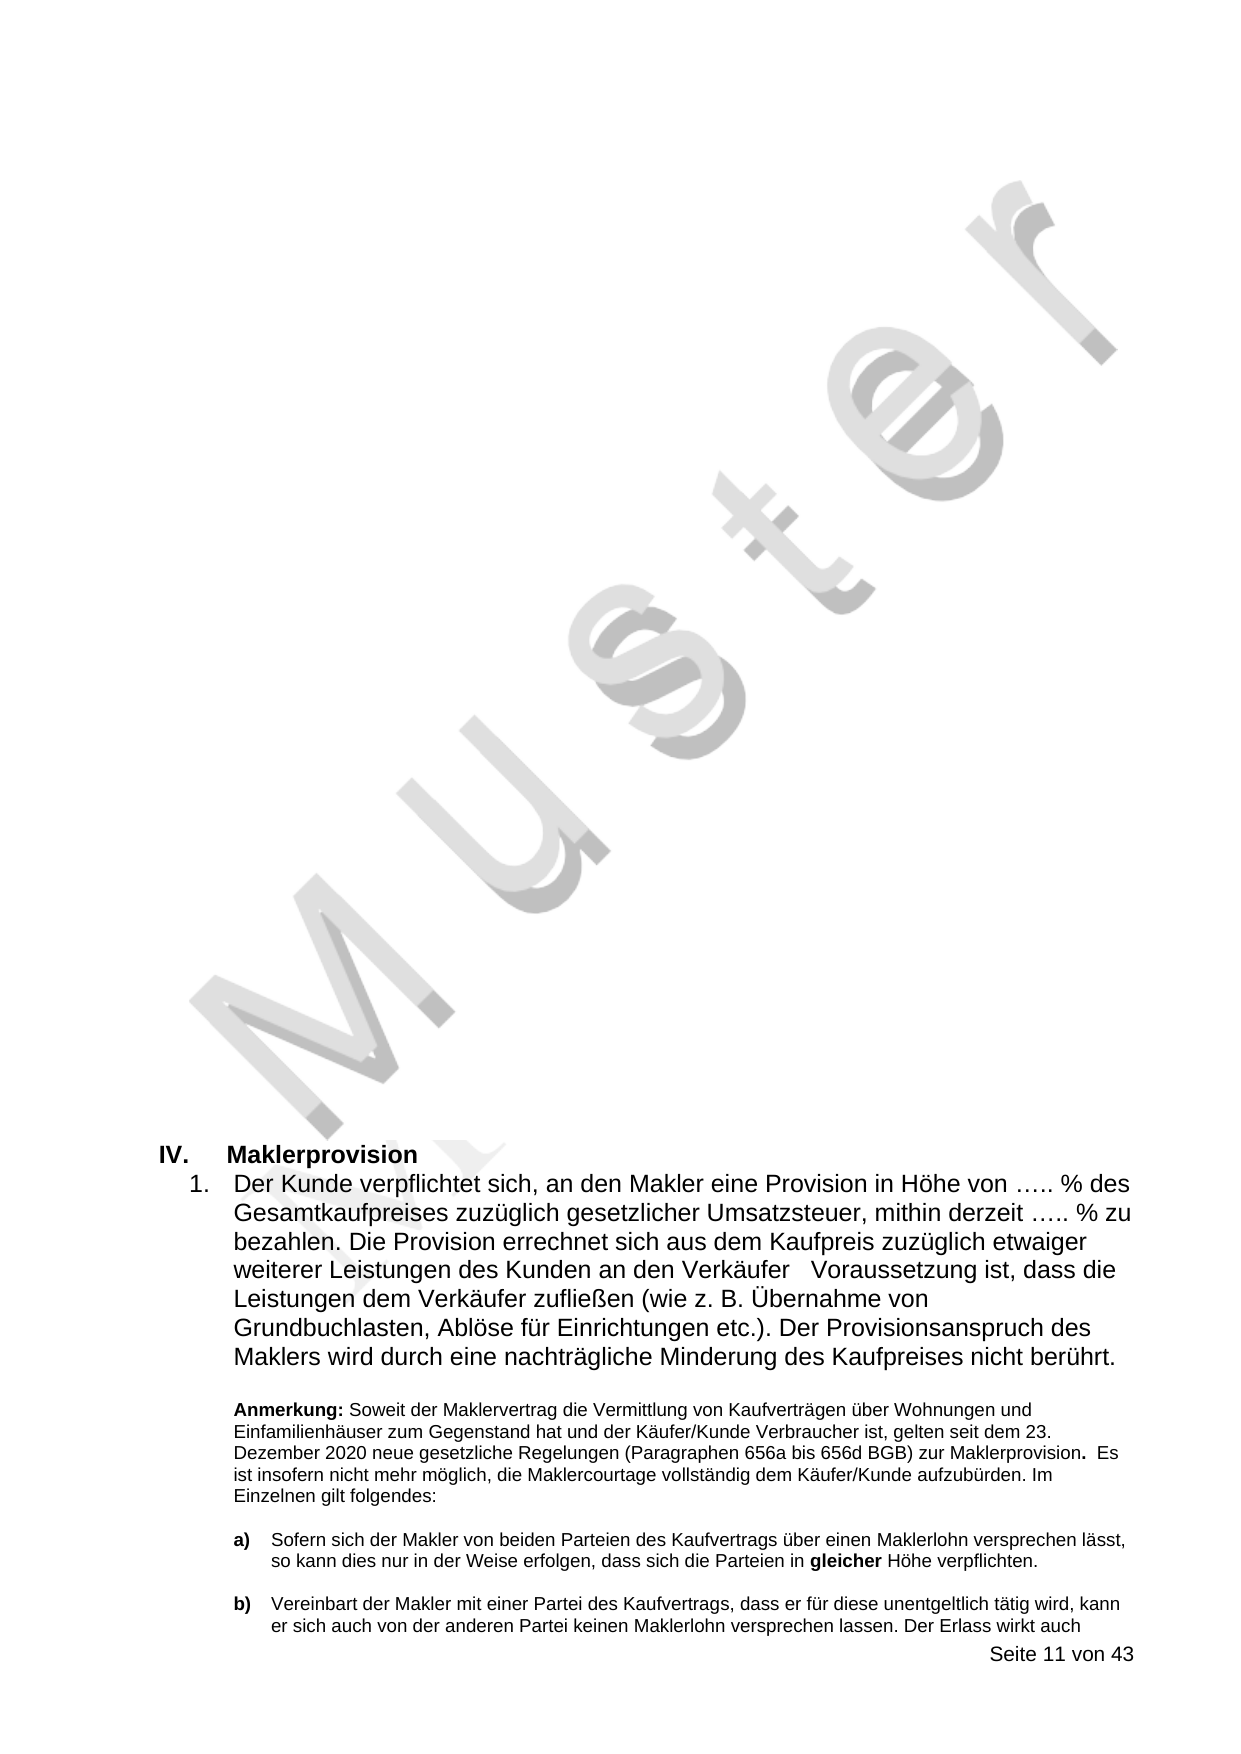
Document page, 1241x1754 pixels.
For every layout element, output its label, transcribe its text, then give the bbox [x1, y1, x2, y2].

list Vereinbart der Makler mit einer Partei des Kaufvertrags, dass er für diese unentgeltlich tätig wird, kann er sich auch von der anderen Partei keinen Maklerlohn versprechen lassen. Der Erlass wirkt auch zugunsten des jeweils anderen Vertragspartners des Maklers. Hiervon kann auch nicht durch Vertrag abgewichen werden. Andernfalls ist der Maklervertrag unwirksam. [233, 1593, 1134, 1636]
list Maklerprovision [189, 1140, 1134, 1169]
list Der Kunde verpflichtet sich, an den Makler eine Provision in Höhe von ….. % des Gesamtkaufpreises zuzüglich gesetzlicher Umsatzsteuer, mithin derzeit ….. % zu bezahlen. Die Provision errechnet sich aus dem Kaufpreis zuzüglich etwaiger weiterer Leistungen des Kunden an den Verkäufer Voraussetzung ist, dass die Leistungen dem Verkäufer zufließen (wie z. B. Übernahme von Grundbuchlasten, Ablöse für Einrichtungen etc.). Der Provisionsanspruch des Maklers wird durch eine nachträgliche Minderung des Kaufpreises nicht berührt. [189, 1169, 1134, 1370]
text Anmerkung: Soweit der Maklervertrag die Vermittlung von Kaufverträgen über Wohnungen und Einfamilienhäuser zum Gegenstand hat und der Käufer/Kunde Verbraucher ist, gelten seit dem 23. Dezember 2020 neue gesetzliche Regelungen (Paragraphen 656a bis 656d BGB) zur Maklerprovision. Es ist insofern nicht mehr möglich, die Maklercourtage vollständig dem Käufer/Kunde aufzubürden. Im Einzelnen gilt folgendes: [233, 1399, 1134, 1507]
list Sofern sich der Makler von beiden Parteien des Kaufvertrags über einen Maklerlohn versprechen lässt, so kann dies nur in der Weise erfolgen, dass sich die Parteien in gleicher Höhe verpflichten. [233, 1528, 1134, 1571]
